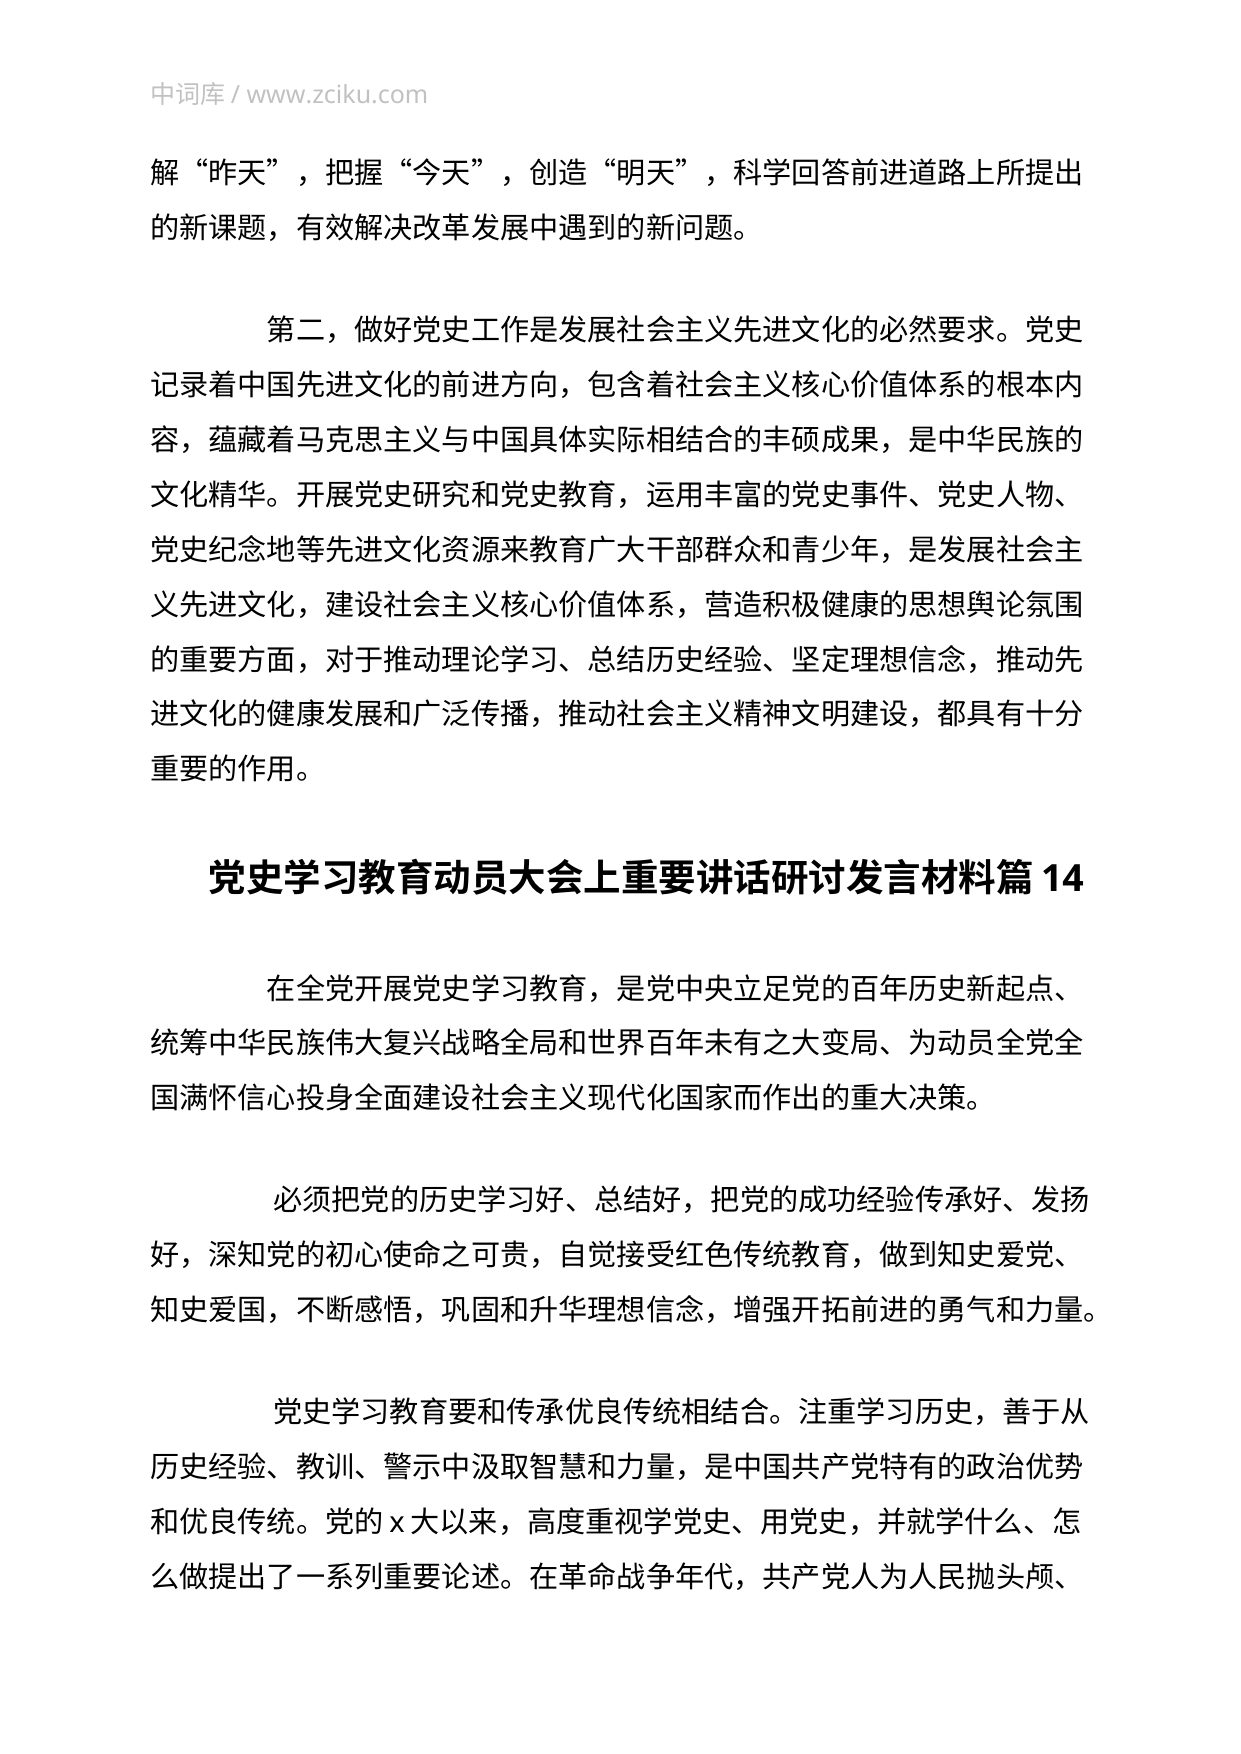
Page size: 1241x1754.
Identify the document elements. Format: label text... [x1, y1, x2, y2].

text 党史学习教育动员大会上重要讲话研讨发言材料篇14 [150, 848, 1090, 902]
text 必须把党的历史学习好、总结好，把党的成功经验传承好、发扬好，深知党的初心使命之可贵，自觉接受红色传统教育，做到知史爱党、知史爱国，不断感悟，巩固和升华理想信念，增强开拓前进的勇气和力量。 [150, 1177, 1090, 1329]
text 第二，做好党史工作是发展社会主义先进文化的必然要求。党史记录着中国先进文化的前进方向，包含着社会主义核心价值体系的根本内容，蕴藏着马克思主义与中国具体实际相结合的丰硕成果，是中华民族的文化精华。开展党史研究和党史教育，运用丰富的党史事件、党史人物、党史纪念地等先进文化资源来教育广大干部群众和青少年，是发展社会主义先进文化，建设社会主义核心价值体系，营造积极健康的思想舆论氛围的重要方面，对于推动理论学习、总结历史经验、坚定理想信念，推动先进文化的健康发展和广泛传播，推动社会主义精神文明建设，都具有十分重要的作用。 [150, 307, 1090, 788]
text 在全党开展党史学习教育，是党中央立足党的百年历史新起点、统筹中华民族伟大复兴战略全局和世界百年未有之大变局、为动员全党全国满怀信心投身全面建设社会主义现代化国家而作出的重大决策。 [150, 965, 1090, 1117]
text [150, 150, 1090, 247]
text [150, 1388, 1090, 1595]
